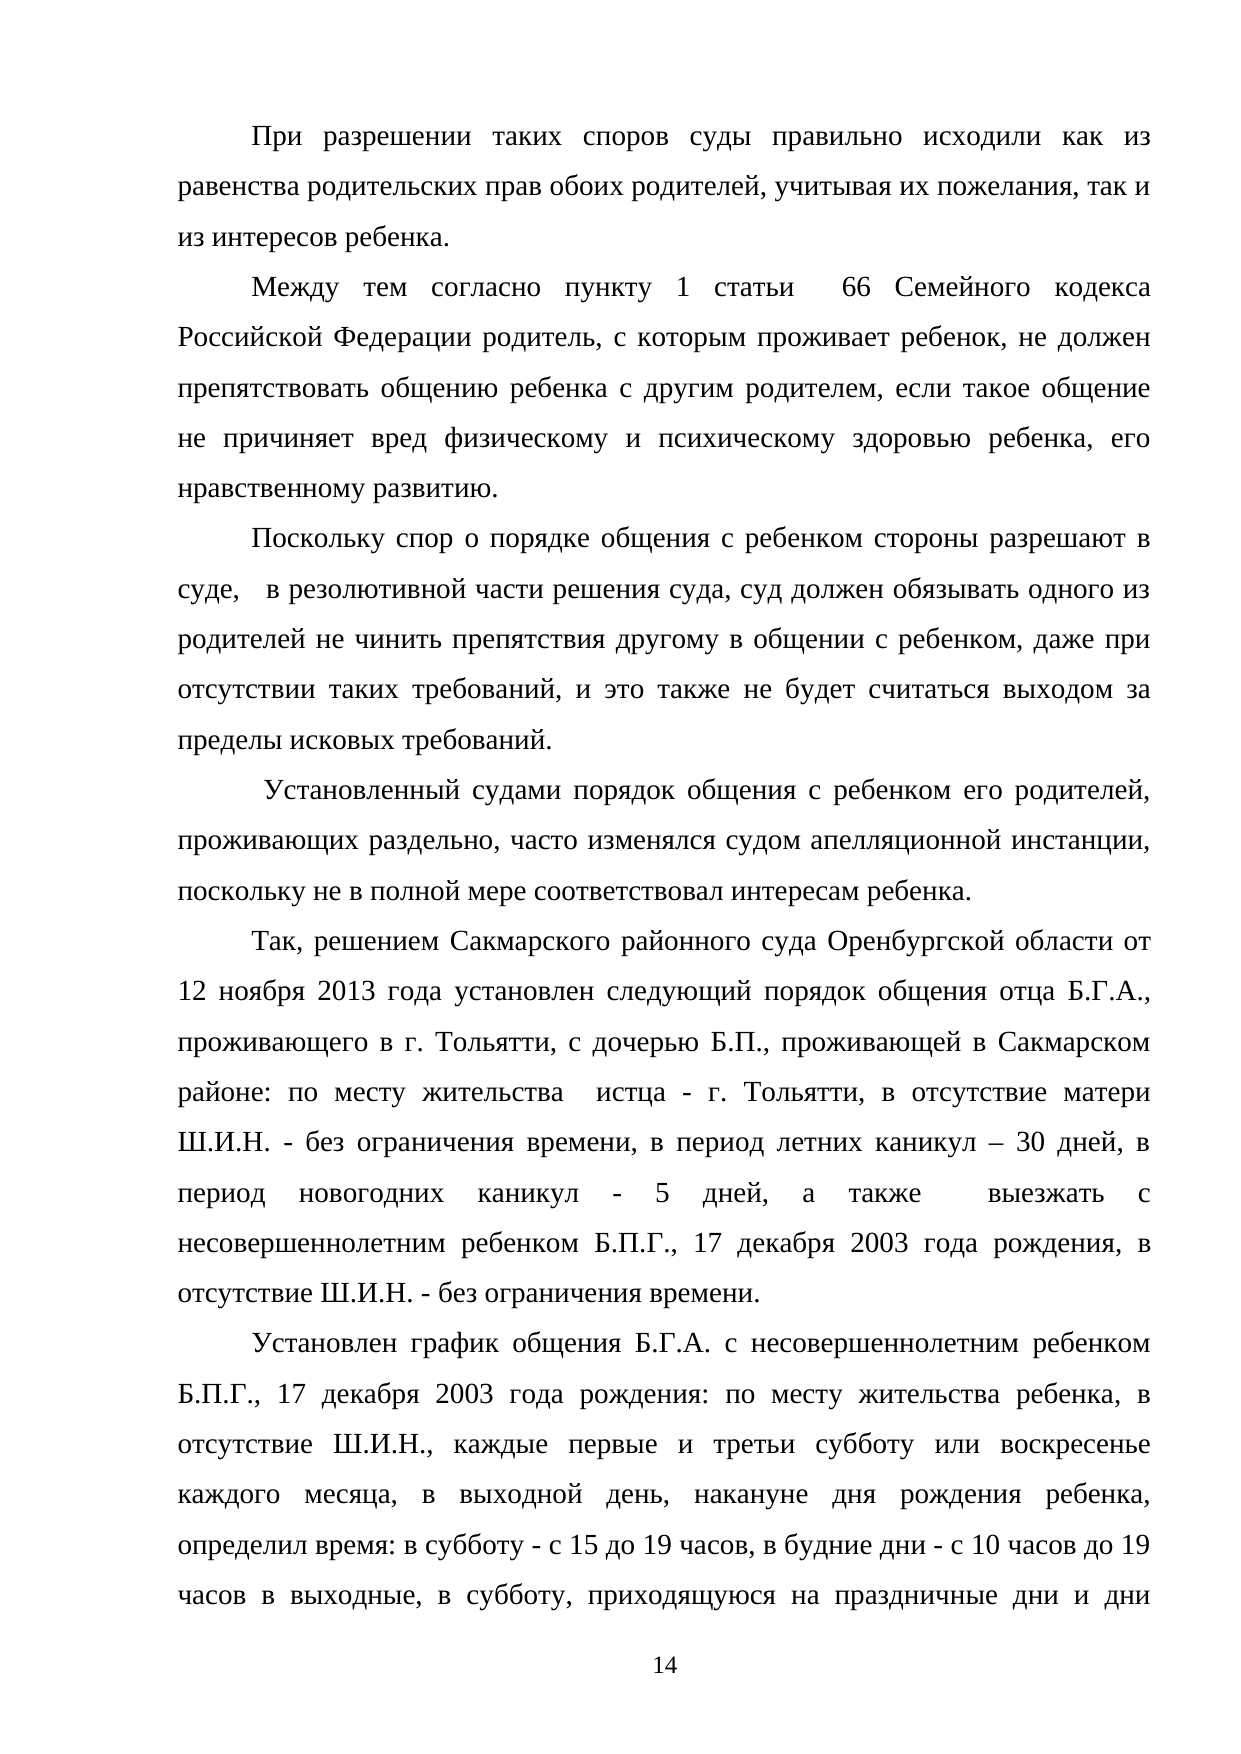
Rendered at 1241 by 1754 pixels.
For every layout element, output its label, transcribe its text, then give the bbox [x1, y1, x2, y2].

text Поскольку спор о порядке общения с ребенком стороны разрешают в суде, в резолютивной части решения суда, суд должен обязывать одного из родителей не чинить препятствия другому в общении с ребенком, даже при отсутствии таких требований, и это также не будет считаться выходом за пределы исковых требований. [177, 521, 1152, 755]
text Между тем согласно пункту 1 статьи 66 Семейного кодекса Российской Федерации родитель, с которым проживает ребенок, не должен препятствовать общению ребенка с другим родителем, если такое общение не причиняет вред физическому и психическому здоровью ребенка, его нравственному развитию. [177, 269, 1152, 504]
text Установленный судами порядок общения с ребенком его родителей, проживающих раздельно, часто изменялся судом апелляционной инстанции, поскольку не в полной мере соответствовал интересам ребенка. [177, 772, 1152, 906]
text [177, 1326, 1152, 1611]
text Так, решением Сакмарского районного суда Оренбургской области от 12 ноября 2013 года установлен следующий порядок общения отца Б.Г.А., проживающего в г. Тольятти, с дочерью Б.П., проживающей в Сакмарском районе: по месту жительства истца - г. Тольятти, в отсутствие матери Ш.И.Н. - без ограничения времени, в период летних каникул – 30 дней, в период новогодних каникул - 5 дней, а также выезжать с несовершеннолетним ребенком Б.П.Г., 17 декабря 2003 года рождения, в отсутствие Ш.И.Н. - без ограничения времени. [177, 923, 1152, 1309]
text При разрешении таких споров суды правильно исходили как из равенства родительских прав обоих родителей, учитывая их пожелания, так и из интересов ребенка. [177, 118, 1152, 252]
